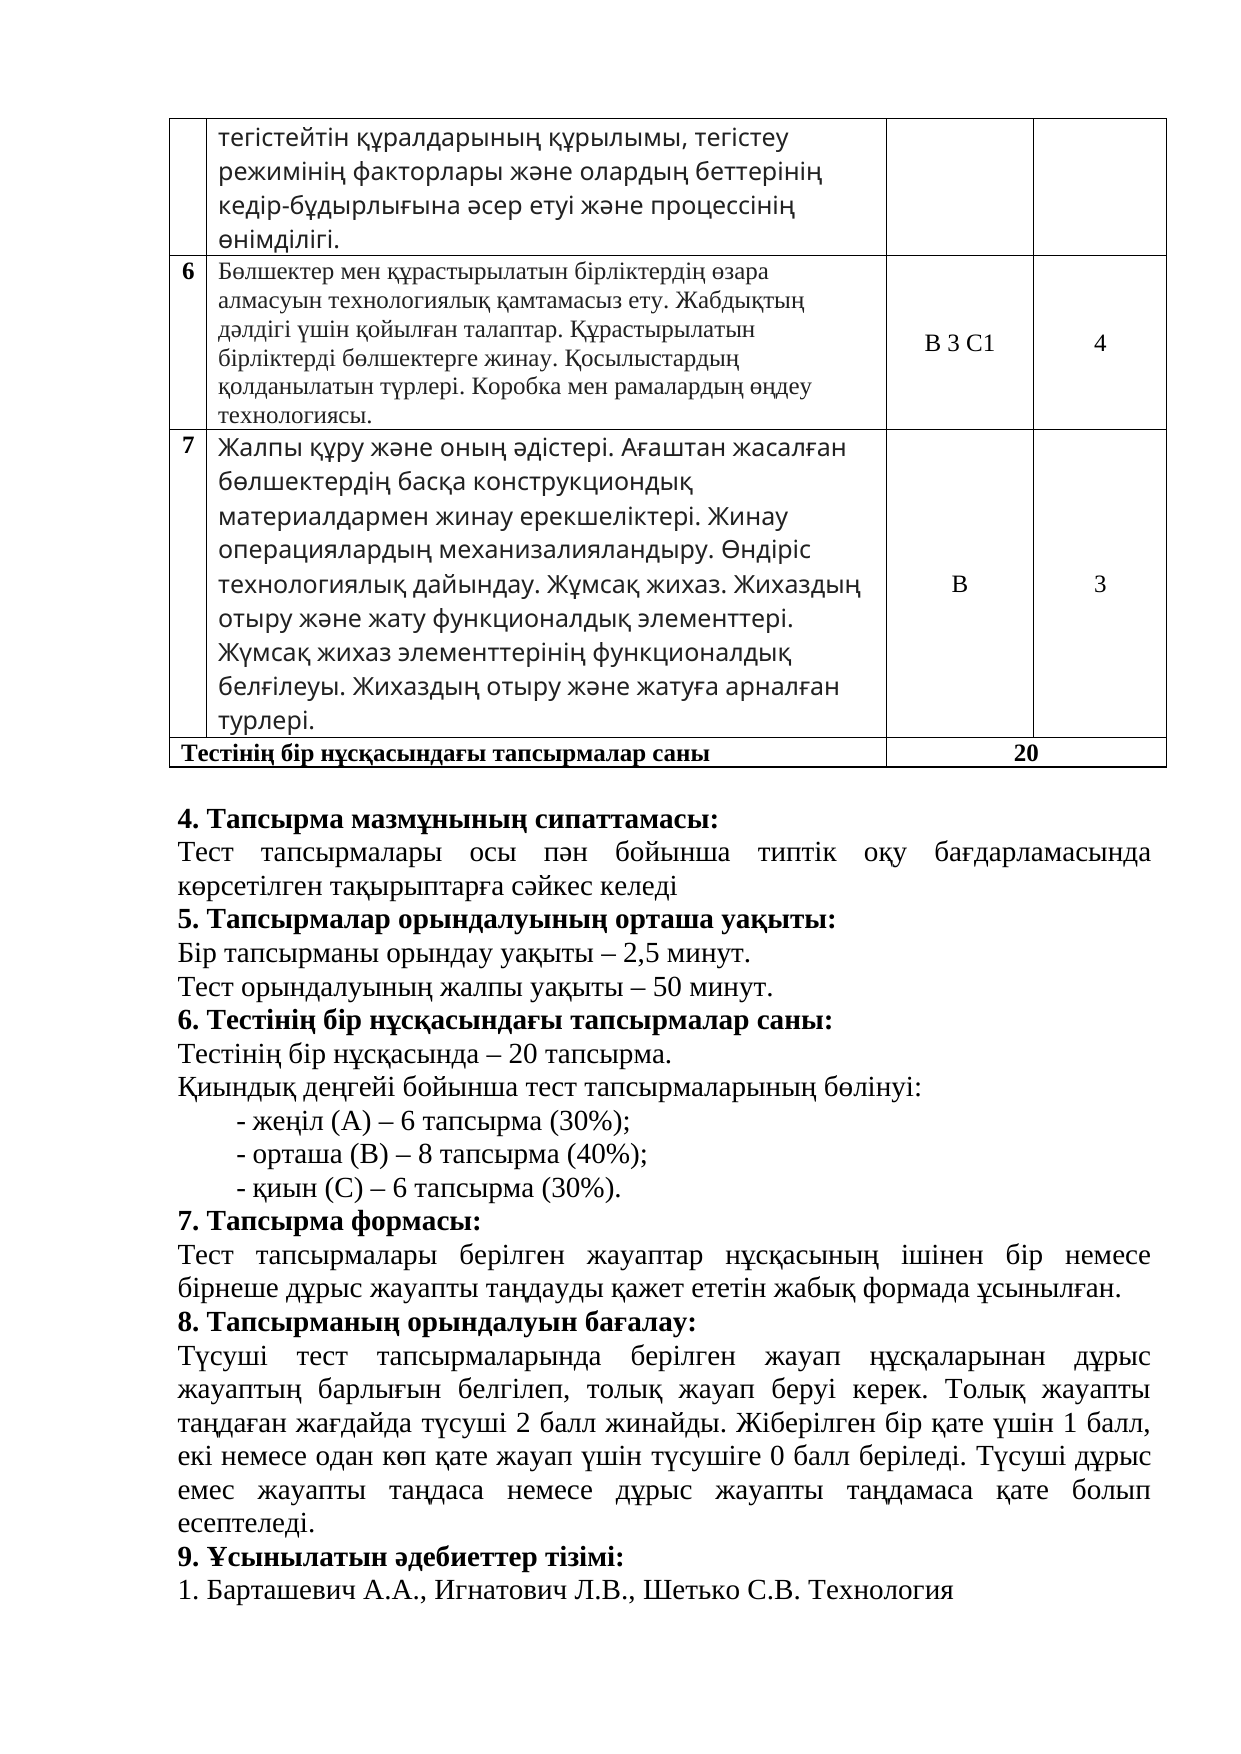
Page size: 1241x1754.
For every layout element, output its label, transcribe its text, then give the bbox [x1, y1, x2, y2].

text 5. Тапсырмалар орындалуының орташа уақыты: [177, 902, 1152, 935]
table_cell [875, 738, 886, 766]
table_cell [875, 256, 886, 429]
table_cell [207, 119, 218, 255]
table_cell 7 [170, 430, 206, 737]
table_cell С [887, 119, 1033, 255]
table_cell 3 [1034, 430, 1166, 737]
text 9. Ұсынылатын әдебиеттер тізімі: [177, 1539, 1152, 1572]
text 6. Тестiнiң бiр нұсқасындағы тапсырмалар саны: [177, 1002, 1152, 1036]
text Тест тапсырмалары берілген жауаптар нұсқасының ішінен бір немесе бірнеше дұрыс жауапты таңдауды қажет ететін жабық формада ұсынылған. [177, 1237, 1152, 1304]
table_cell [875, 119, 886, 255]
text Түсуші тест тапсырмаларында берілген жауап ңұсқаларынан дұрыс жауаптың барлығын белгілеп, толық жауап беруі керек. Толық жауапты таңдаған жағдайда түсуші 2 балл жинайды. Жіберілген бір қате үшін 1 балл, екі немесе одан көп қате жауап үшін түсушіге 0 балл беріледі. Түсуші дұрыс емес жауапты таңдаса немесе дұрыс жауапты таңдамаса қате болып есептеледі. [177, 1338, 1152, 1539]
table_cell 6 [170, 256, 206, 429]
text 8. Тапсырманың орындалуын бағалау: [177, 1304, 1152, 1338]
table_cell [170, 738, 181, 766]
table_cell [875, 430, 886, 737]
table_cell 5 [170, 119, 206, 255]
text Тестінің бір нұсқасында – 20 тапсырма. [177, 1036, 1152, 1069]
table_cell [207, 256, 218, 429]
list жеңіл (A) – 6 тапсырма (30%); [236, 1103, 1152, 1136]
text 1. Барташевич А.А., Игнатович Л.В., Шетько С.В. Технология [177, 1572, 1152, 1606]
text Тест тапсырмалары осы пән бойынша типтік оқу бағдарламасында көрсетілген тақырыптарға сәйкес келеді [177, 834, 1152, 902]
table_cell 2 [1034, 119, 1166, 255]
text Тест орындалуының жалпы уақыты – 50 минут. [177, 969, 1152, 1002]
text 4. Тапсырма мазмұнының сипаттамасы: [177, 801, 1152, 834]
text Бір тапсырманы орындау уақыты – 2,5 минут. [177, 935, 1152, 969]
table_cell 4 [1034, 256, 1166, 429]
text 7. Тапсырма формасы: [177, 1203, 1152, 1237]
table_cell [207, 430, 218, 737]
table_cell В [887, 430, 1033, 737]
text Қиындық деңгейі бойынша тест тапсырмаларының бөлінуі: [177, 1069, 1152, 1103]
list қиын (C) – 6 тапсырма (30%). [236, 1170, 1152, 1203]
list орташа (B) – 8 тапсырма (40%); [236, 1136, 1152, 1170]
table_cell В 3 С1 [887, 256, 1033, 429]
